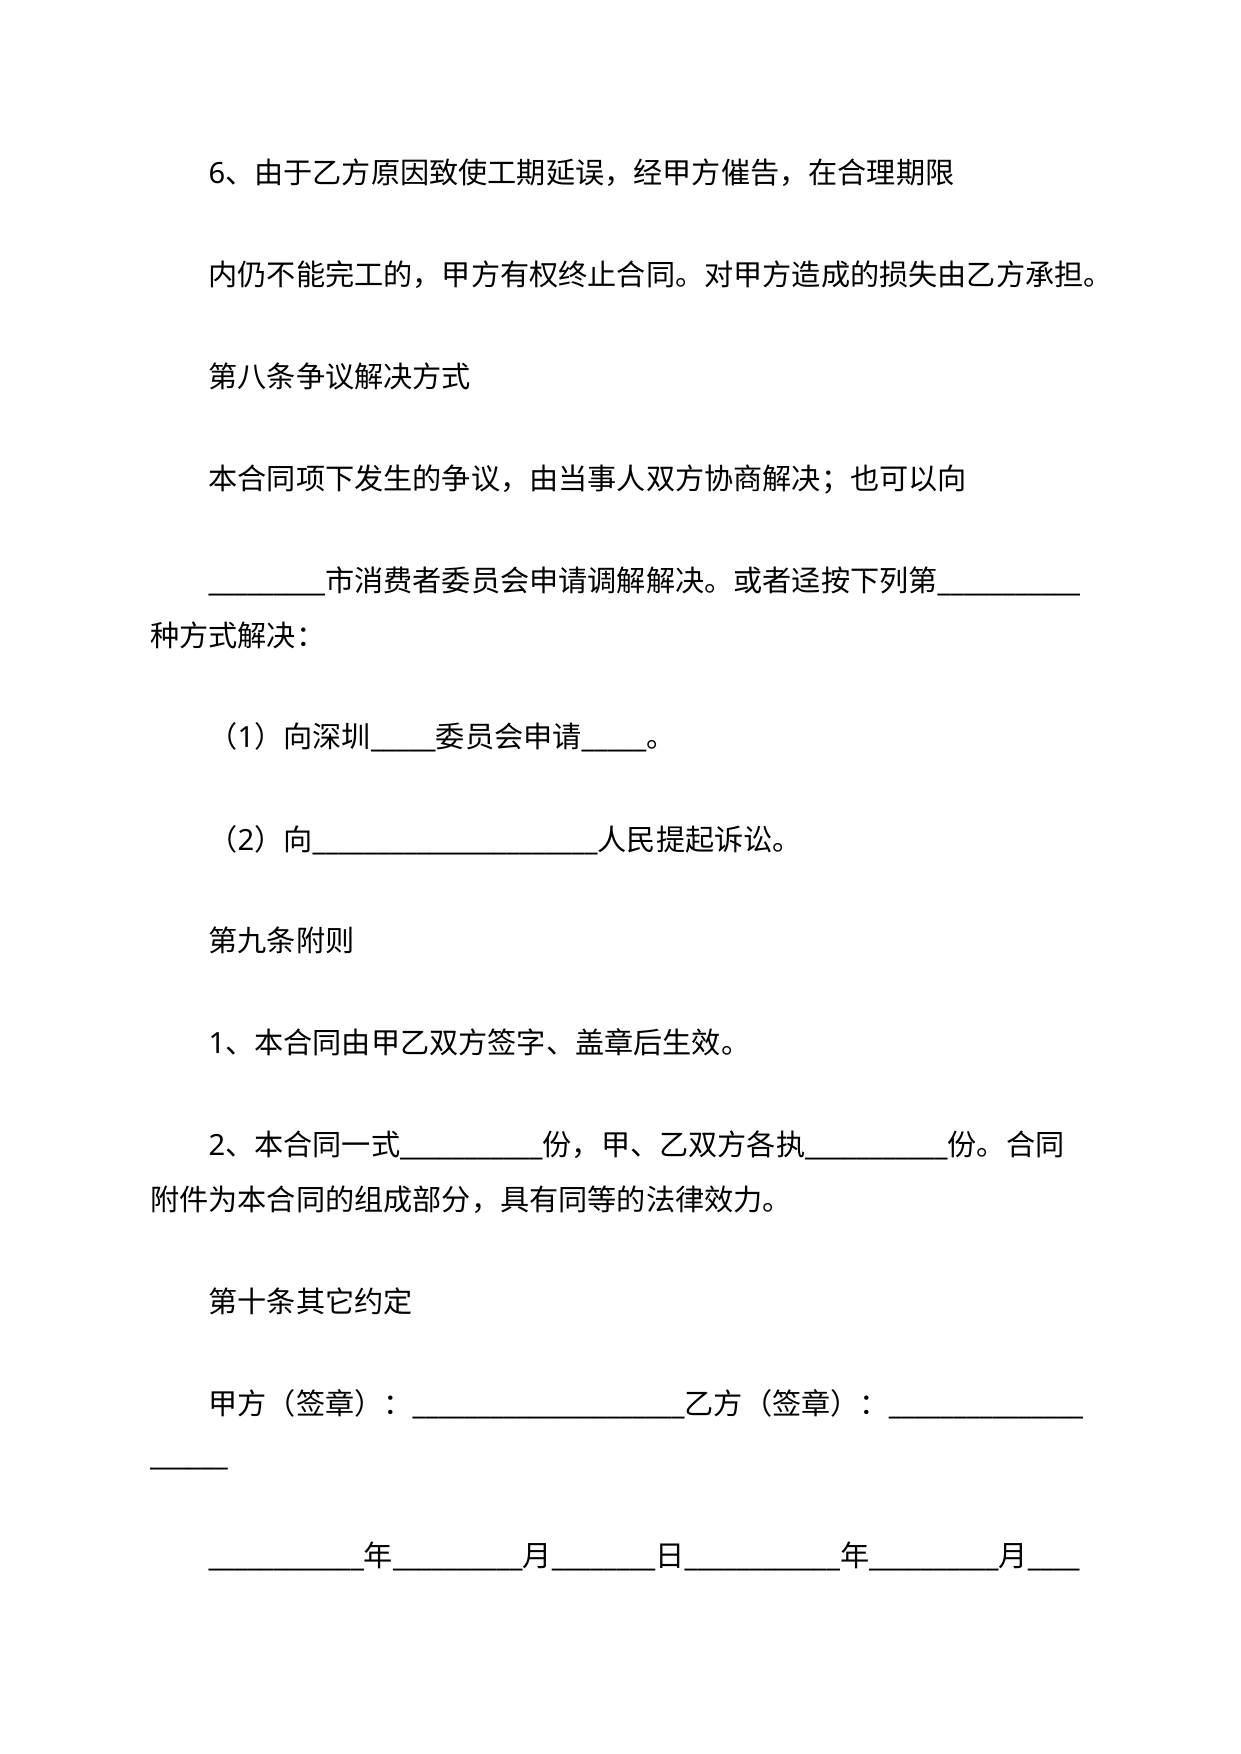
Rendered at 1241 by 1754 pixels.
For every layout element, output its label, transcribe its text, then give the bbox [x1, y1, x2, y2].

text 内仍不能完工的，甲方有权终止合同。对甲方造成的损失由乙方承担。 [150, 252, 1090, 294]
text （2）向______________________人民提起诉讼。 [150, 816, 1090, 858]
text 第十条其它约定 [150, 1278, 1090, 1321]
text 第九条附则 [150, 918, 1090, 960]
text 6、由于乙方原因致使工期延误，经甲方催告，在合理期限 [150, 150, 1090, 192]
text （1）向深圳_____委员会申请_____。 [150, 714, 1090, 756]
text 1、本合同由甲乙双方签字、盖章后生效。 [150, 1020, 1090, 1062]
text 第八条争议解决方式 [150, 354, 1090, 396]
text 2、本合同一式___________份，甲、乙双方各执___________份。合同附件为本合同的组成部分，具有同等的法律效力。 [150, 1122, 1090, 1219]
text 本合同项下发生的争议，由当事人双方协商解决；也可以向 [150, 456, 1090, 498]
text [150, 1533, 1090, 1575]
text 甲方（签章）：_____________________乙方（签章）：_____________________ [150, 1380, 1090, 1474]
text _________市消费者委员会申请调解解决。或者迳按下列第___________种方式解决： [150, 557, 1090, 654]
